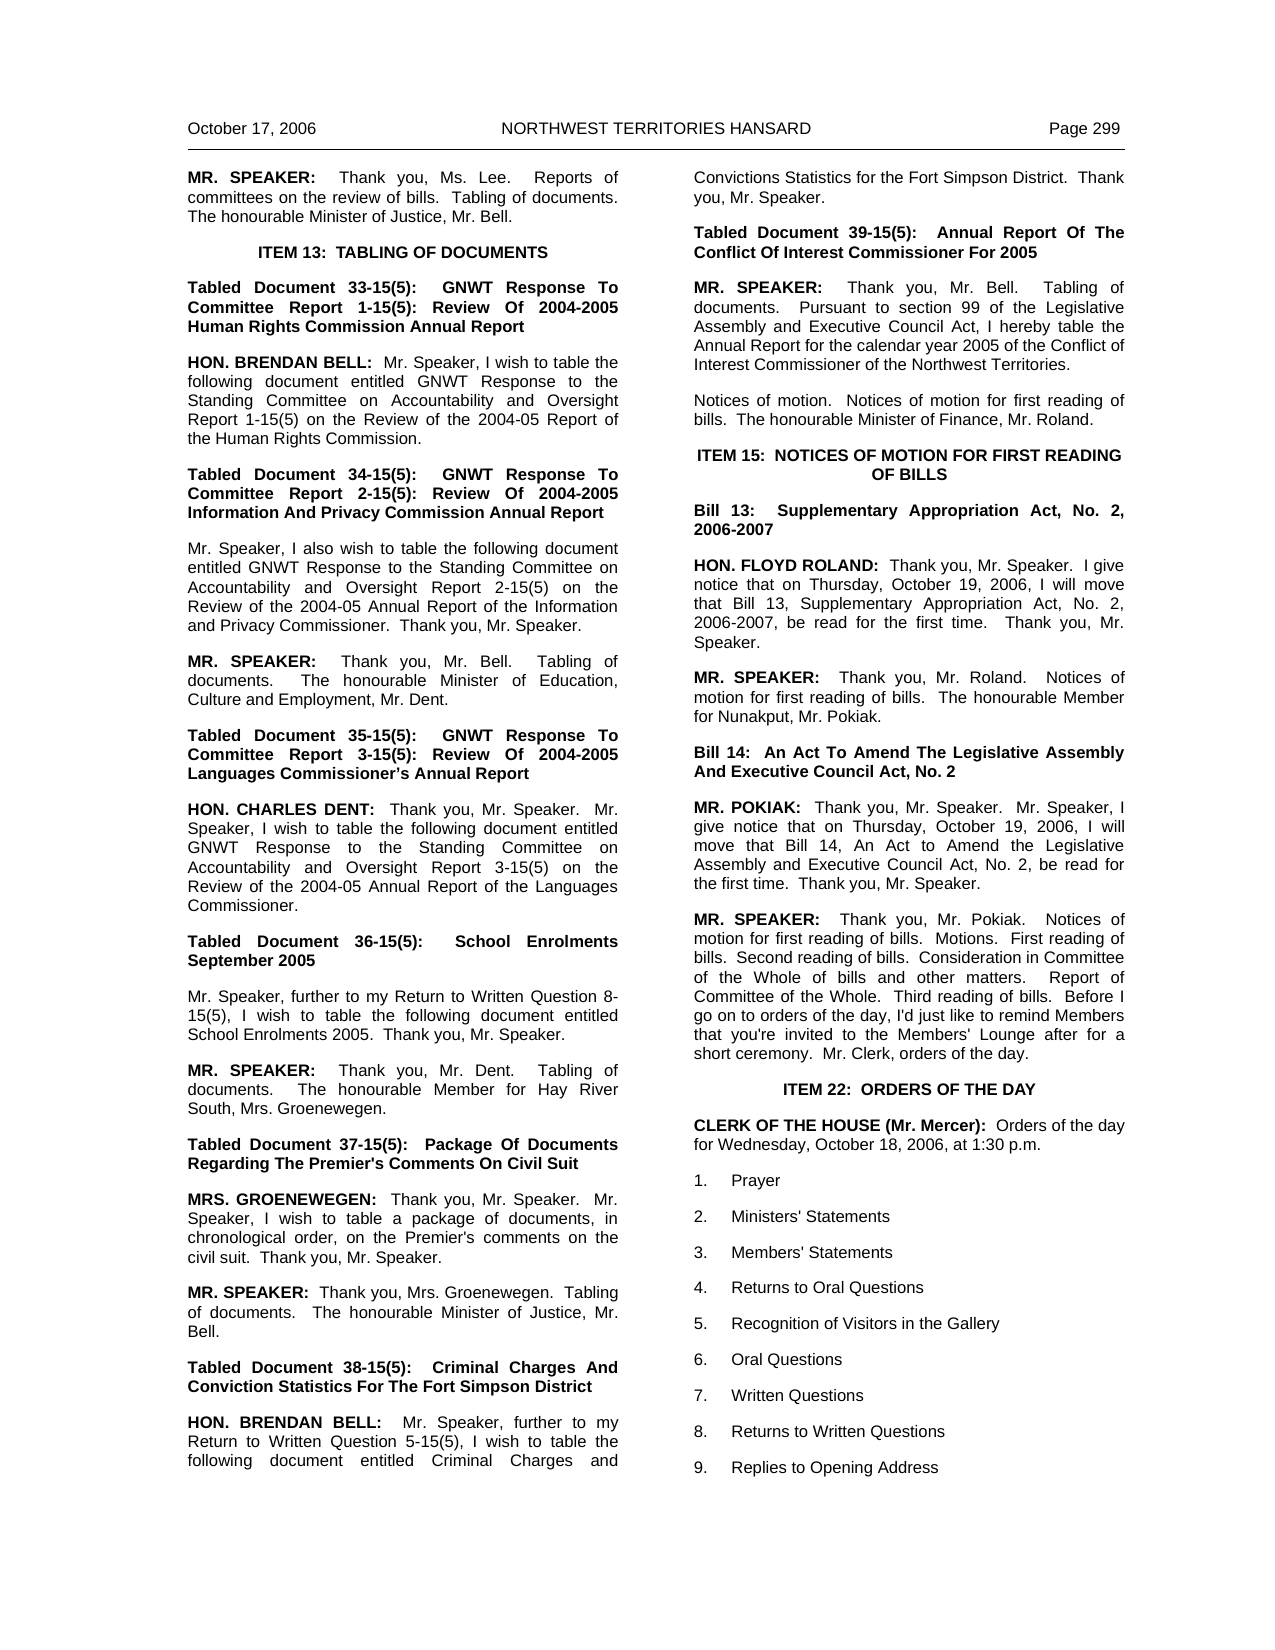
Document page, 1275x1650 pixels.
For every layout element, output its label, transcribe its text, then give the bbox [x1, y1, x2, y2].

subtitle Tabled Document 33-15(5): GNWT Response To Committee Report 1-15(5): Review Of 2004-2005 Human Rights Commission Annual Report [187, 278, 619, 336]
list Oral Questions [694, 1350, 1125, 1369]
list Replies to Opening Address [694, 1457, 1125, 1477]
subtitle Tabled Document 36-15(5): School Enrolments September 2005 [187, 932, 619, 970]
text HON. BRENDAN BELL: Mr. Speaker, further to my Return to Written Question 5-15(5), I wish to table the following document entitled Criminal Charges and Convictions Statistics for the Fort Simpson District. Thank you, Mr. Speaker. [187, 1412, 619, 1470]
text MRS. GROENEWEGEN: Thank you, Mr. Speaker. Mr. Speaker, I wish to table a package of documents, in chronological order, on the Premier's comments on the civil suit. Thank you, Mr. Speaker. [187, 1190, 619, 1267]
subtitle Tabled Document 34-15(5): GNWT Response To Committee Report 2-15(5): Review Of 2004-2005 Information And Privacy Commission Annual Report [187, 465, 619, 522]
text MR. POKIAK: Thank you, Mr. Speaker. Mr. Speaker, I give notice that on Thursday, October 19, 2006, I will move that Bill 14, An Act to Amend the Legislative Assembly and Executive Council Act, No. 2, be read for the first time. Thank you, Mr. Speaker. [694, 797, 1125, 893]
list Prayer [694, 1171, 1125, 1190]
subtitle Bill 13: Supplementary Appropriation Act, No. 2, 2006-2007 [694, 501, 1125, 539]
list Recognition of Visitors in the Gallery [694, 1314, 1125, 1333]
text CLERK OF THE HOUSE (Mr. Mercer): Orders of the day for Wednesday, October 18, 2006, at 1:30 p.m. [694, 1116, 1125, 1154]
text Notices of motion. Notices of motion for first reading of bills. The honourable Minister of Finance, Mr. Roland. [694, 391, 1125, 429]
subtitle Tabled Document 39-15(5): Annual Report Of The Conflict Of Interest Commissioner For 2005 [694, 223, 1125, 262]
text MR. SPEAKER: Thank you, Mrs. Groenewegen. Tabling of documents. The honourable Minister of Justice, Mr. Bell. [187, 1283, 619, 1341]
text HON. CHARLES DENT: Thank you, Mr. Speaker. Mr. Speaker, I wish to table the following document entitled GNWT Response to the Standing Committee on Accountability and Oversight Report 3-15(5) on the Review of the 2004-05 Annual Report of the Languages Commissioner. [187, 800, 619, 915]
text MR. SPEAKER: Thank you, Mr. Bell. Tabling of documents. Pursuant to section 99 of the Legislative Assembly and Executive Council Act, I hereby table the Annual Report for the calendar year 2005 of the Conflict of Interest Commissioner of the Northwest Territories. [694, 278, 1125, 374]
subtitle Tabled Document 37-15(5): Package Of Documents Regarding The Premier's Comments On Civil Suit [187, 1135, 619, 1173]
subtitle Tabled Document 35-15(5): GNWT Response To Committee Report 3-15(5): Review Of 2004-2005 Languages Commissioner’s Annual Report [187, 726, 619, 783]
text MR. SPEAKER: Thank you, Mr. Pokiak. Notices of motion for first reading of bills. Motions. First reading of bills. Second reading of bills. Consideration in Committee of the Whole of bills and other matters. Report of Committee of the Whole. Third reading of bills. Before I go on to orders of the day, I'd just like to remind Members that you're invited to the Members' Lounge after for a short ceremony. Mr. Clerk, orders of the day. [694, 910, 1125, 1063]
text HON. BRENDAN BELL: Mr. Speaker, I wish to table the following document entitled GNWT Response to the Standing Committee on Accountability and Oversight Report 1-15(5) on the Review of the 2004-05 Report of the Human Rights Commission. [187, 352, 619, 448]
subtitle Bill 14: An Act To Amend The Legislative Assembly And Executive Council Act, No. 2 [694, 742, 1125, 781]
subtitle ITEM 13: TABLING OF DOCUMENTS [187, 242, 619, 262]
text Mr. Speaker, further to my Return to Written Question 8-15(5), I wish to table the following document entitled School Enrolments 2005. Thank you, Mr. Speaker. [187, 987, 619, 1044]
subtitle Tabled Document 38-15(5): Criminal Charges And Conviction Statistics For The Fort Simpson District [187, 1357, 619, 1396]
text MR. SPEAKER: Thank you, Mr. Dent. Tabling of documents. The honourable Member for Hay River South, Mrs. Groenewegen. [187, 1061, 619, 1118]
text MR. SPEAKER: Thank you, Ms. Lee. Reports of committees on the review of bills. Tabling of documents. The honourable Minister of Justice, Mr. Bell. [187, 168, 619, 226]
list Ministers' Statements [694, 1207, 1125, 1226]
text MR. SPEAKER: Thank you, Mr. Roland. Notices of motion for first reading of bills. The honourable Member for Nunakput, Mr. Pokiak. [694, 668, 1125, 726]
list Members' Statements [694, 1242, 1125, 1262]
subtitle ITEM 15: NOTICES OF MOTION FOR FIRST READING OF BILLS [694, 446, 1125, 484]
text MR. SPEAKER: Thank you, Mr. Bell. Tabling of documents. The honourable Minister of Education, Culture and Employment, Mr. Dent. [187, 652, 619, 709]
text HON. FLOYD ROLAND: Thank you, Mr. Speaker. I give notice that on Thursday, October 19, 2006, I will move that Bill 13, Supplementary Appropriation Act, No. 2, 2006-2007, be read for the first time. Thank you, Mr. Speaker. [694, 556, 1125, 652]
text HON. BRENDAN BELL: Mr. Speaker, further to my Return to Written Question 5-15(5), I wish to table the following document entitled Criminal Charges and Convictions Statistics for the Fort Simpson District. Thank you, Mr. Speaker. [694, 168, 1125, 207]
list Returns to Written Questions [694, 1422, 1125, 1441]
subtitle ITEM 22: ORDERS OF THE DAY [694, 1080, 1125, 1099]
text Mr. Speaker, I also wish to table the following document entitled GNWT Response to the Standing Committee on Accountability and Oversight Report 2-15(5) on the Review of the 2004-05 Annual Report of the Information and Privacy Commissioner. Thank you, Mr. Speaker. [187, 539, 619, 635]
list Returns to Oral Questions [694, 1278, 1125, 1297]
list Written Questions [694, 1386, 1125, 1405]
